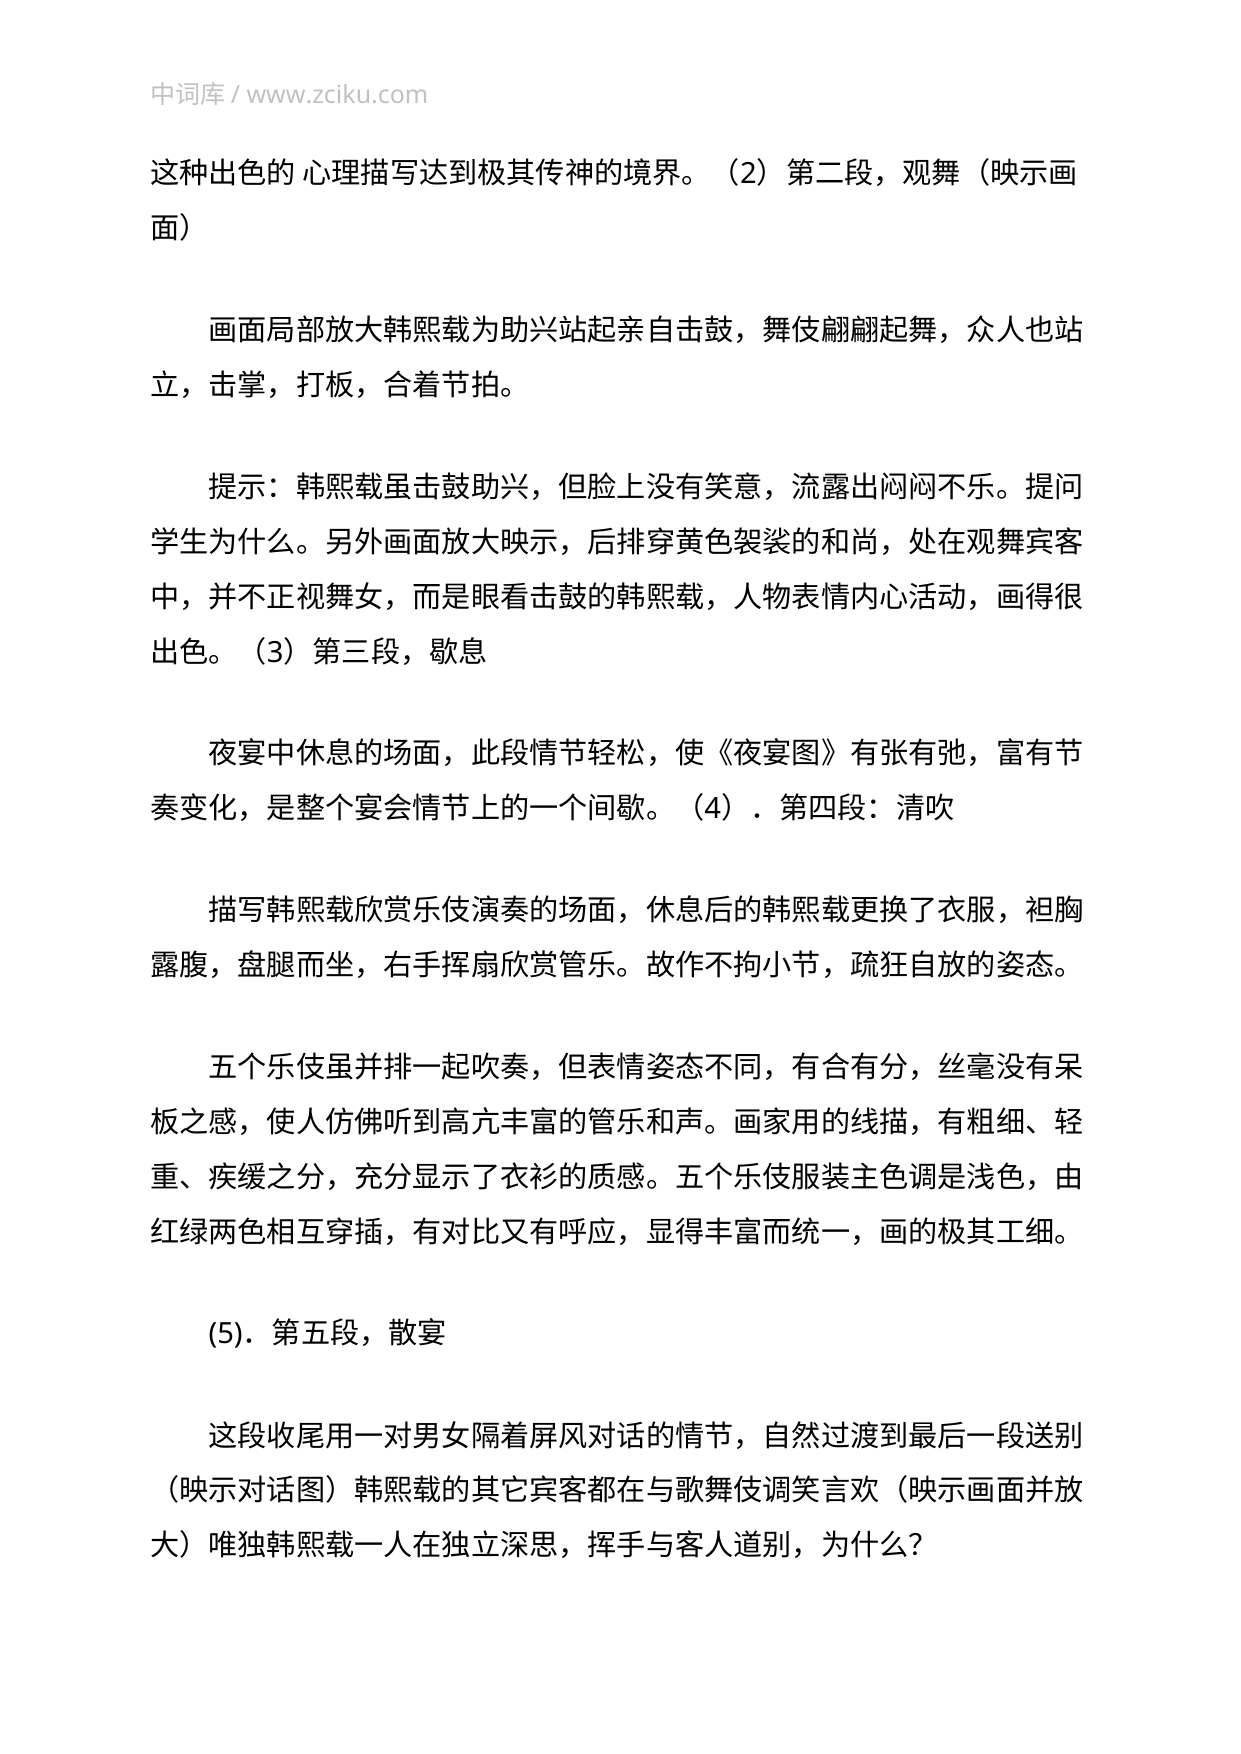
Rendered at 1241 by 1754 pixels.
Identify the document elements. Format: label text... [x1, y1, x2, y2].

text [150, 150, 1090, 247]
text 画面局部放大韩熙载为助兴站起亲自击鼓，舞伎翩翩起舞，众人也站立，击掌，打板，合着节拍。 [150, 307, 1090, 404]
text 夜宴中休息的场面，此段情节轻松，使《夜宴图》有张有弛，富有节奏变化，是整个宴会情节上的一个间歇。（4）．第四段：清吹 [150, 730, 1090, 827]
text 提示：韩熙载虽击鼓助兴，但脸上没有笑意，流露出闷闷不乐。提问学生为什么。另外画面放大映示，后排穿黄色袈裟的和尚，处在观舞宾客中，并不正视舞女，而是眼看击鼓的韩熙载，人物表情内心活动，画得很出色。（3）第三段，歇息 [150, 463, 1090, 671]
text 这段收尾用一对男女隔着屏风对话的情节，自然过渡到最后一段送别（映示对话图）韩熙载的其它宾客都在与歌舞伎调笑言欢（映示画面并放大）唯独韩熙载一人在独立深思，挥手与客人道别，为什么？ [150, 1412, 1090, 1564]
text 描写韩熙载欣赏乐伎演奏的场面，休息后的韩熙载更换了衣服，袒胸露腹，盘腿而坐，右手挥扇欣赏管乐。故作不拘小节，疏狂自放的姿态。 [150, 887, 1090, 984]
text (5)．第五段，散宴 [150, 1310, 1090, 1352]
text 五个乐伎虽并排一起吹奏，但表情姿态不同，有合有分，丝毫没有呆板之感，使人仿佛听到高亢丰富的管乐和声。画家用的线描，有粗细、轻重、疾缓之分，充分显示了衣衫的质感。五个乐伎服装主色调是浅色，由红绿两色相互穿插，有对比又有呼应，显得丰富而统一，画的极其工细。 [150, 1044, 1090, 1251]
